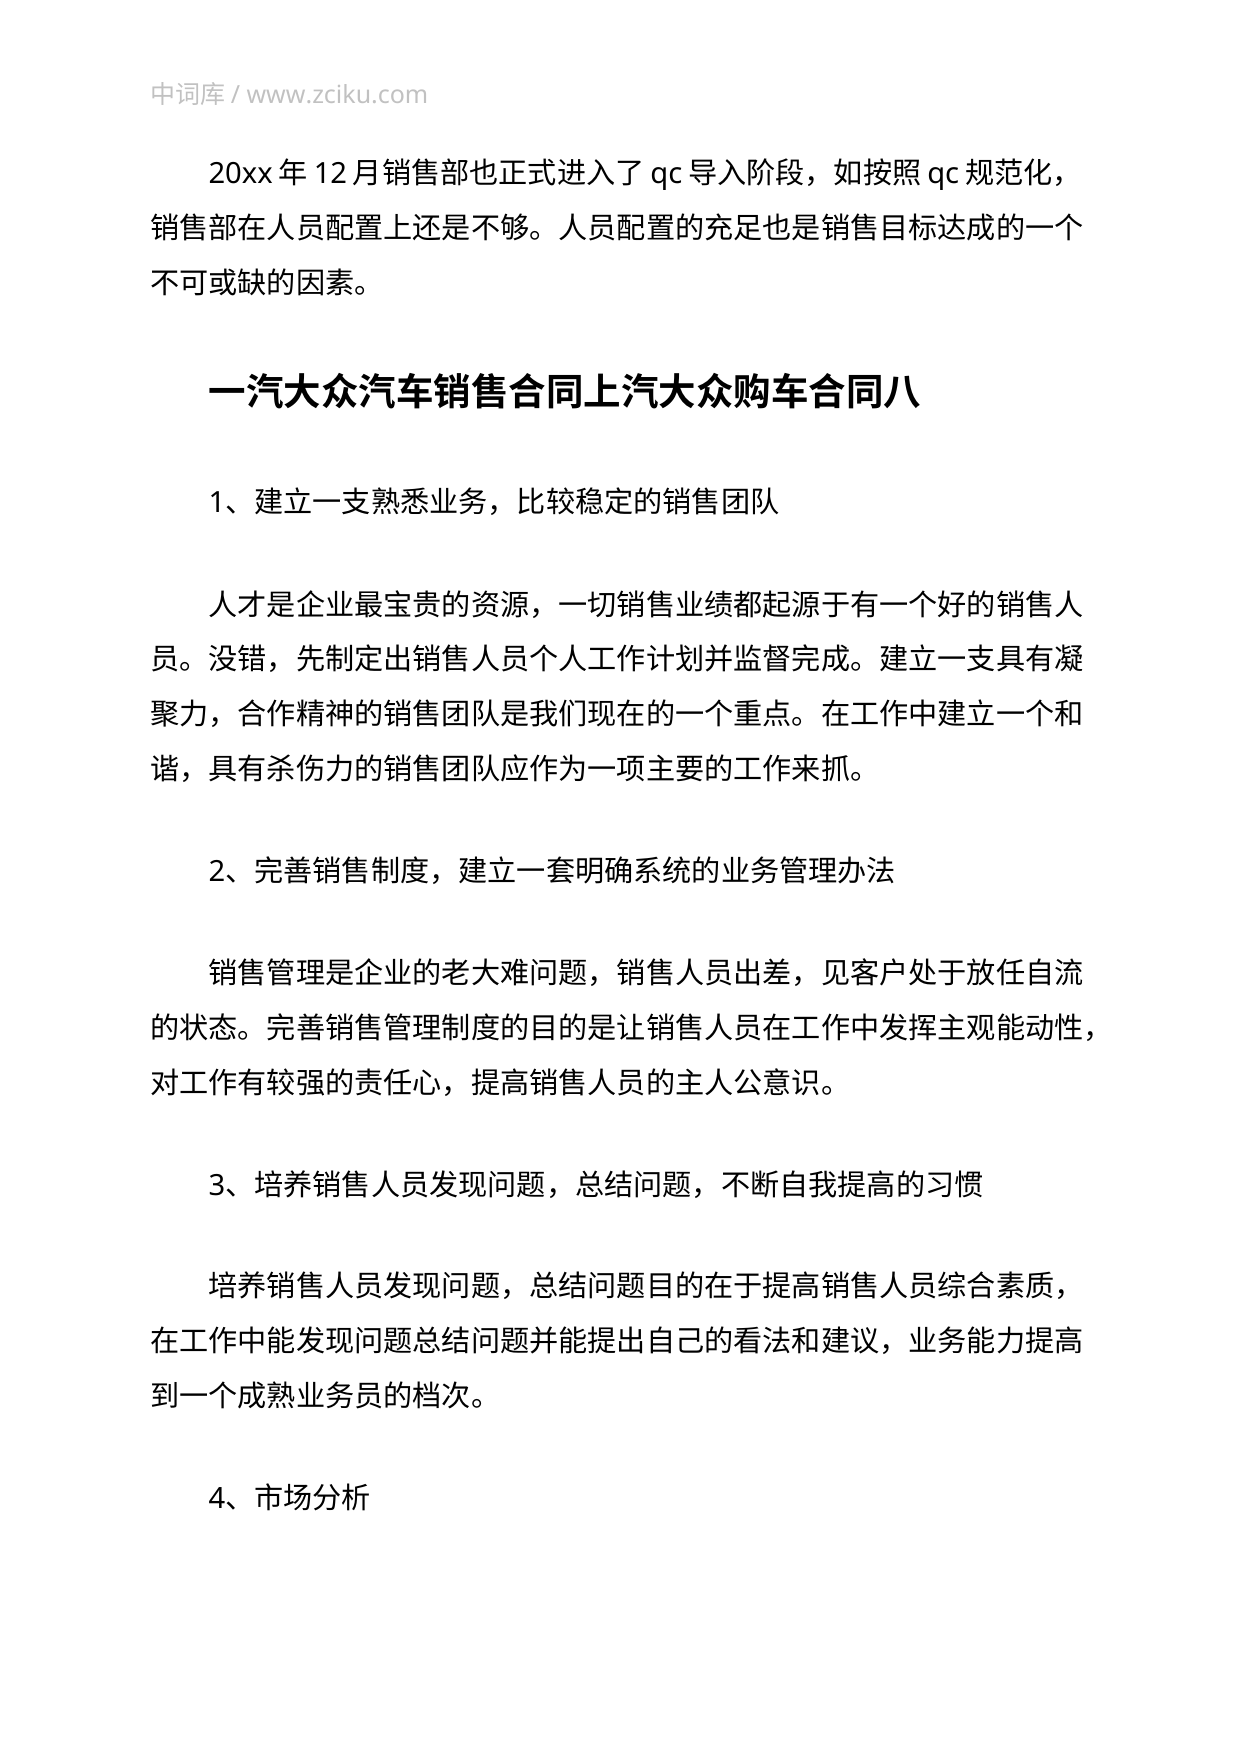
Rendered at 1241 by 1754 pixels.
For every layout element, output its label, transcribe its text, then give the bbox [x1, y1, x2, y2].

text 20xx年12月销售部也正式进入了qc导入阶段，如按照qc规范化，销售部在人员配置上还是不够。人员配置的充足也是销售目标达成的一个不可或缺的因素。 [150, 150, 1090, 302]
text 培养销售人员发现问题，总结问题目的在于提高销售人员综合素质，在工作中能发现问题总结问题并能提出自己的看法和建议，业务能力提高到一个成熟业务员的档次。 [150, 1263, 1090, 1415]
text 人才是企业最宝贵的资源，一切销售业绩都起源于有一个好的销售人员。没错，先制定出销售人员个人工作计划并监督完成。建立一支具有凝聚力，合作精神的销售团队是我们现在的一个重点。在工作中建立一个和谐，具有杀伤力的销售团队应作为一项主要的工作来抓。 [150, 581, 1090, 788]
text 2、完善销售制度，建立一套明确系统的业务管理办法 [150, 847, 1090, 890]
text 一汽大众汽车销售合同上汽大众购车合同八 [150, 362, 1090, 416]
text 1、建立一支熟悉业务，比较稳定的销售团队 [150, 479, 1090, 521]
text 销售管理是企业的老大难问题，销售人员出差，见客户处于放任自流的状态。完善销售管理制度的目的是让销售人员在工作中发挥主观能动性，对工作有较强的责任心，提高销售人员的主人公意识。 [150, 949, 1090, 1102]
text 3、培养销售人员发现问题，总结问题，不断自我提高的习惯 [150, 1161, 1090, 1203]
text 4、市场分析 [150, 1474, 1090, 1517]
